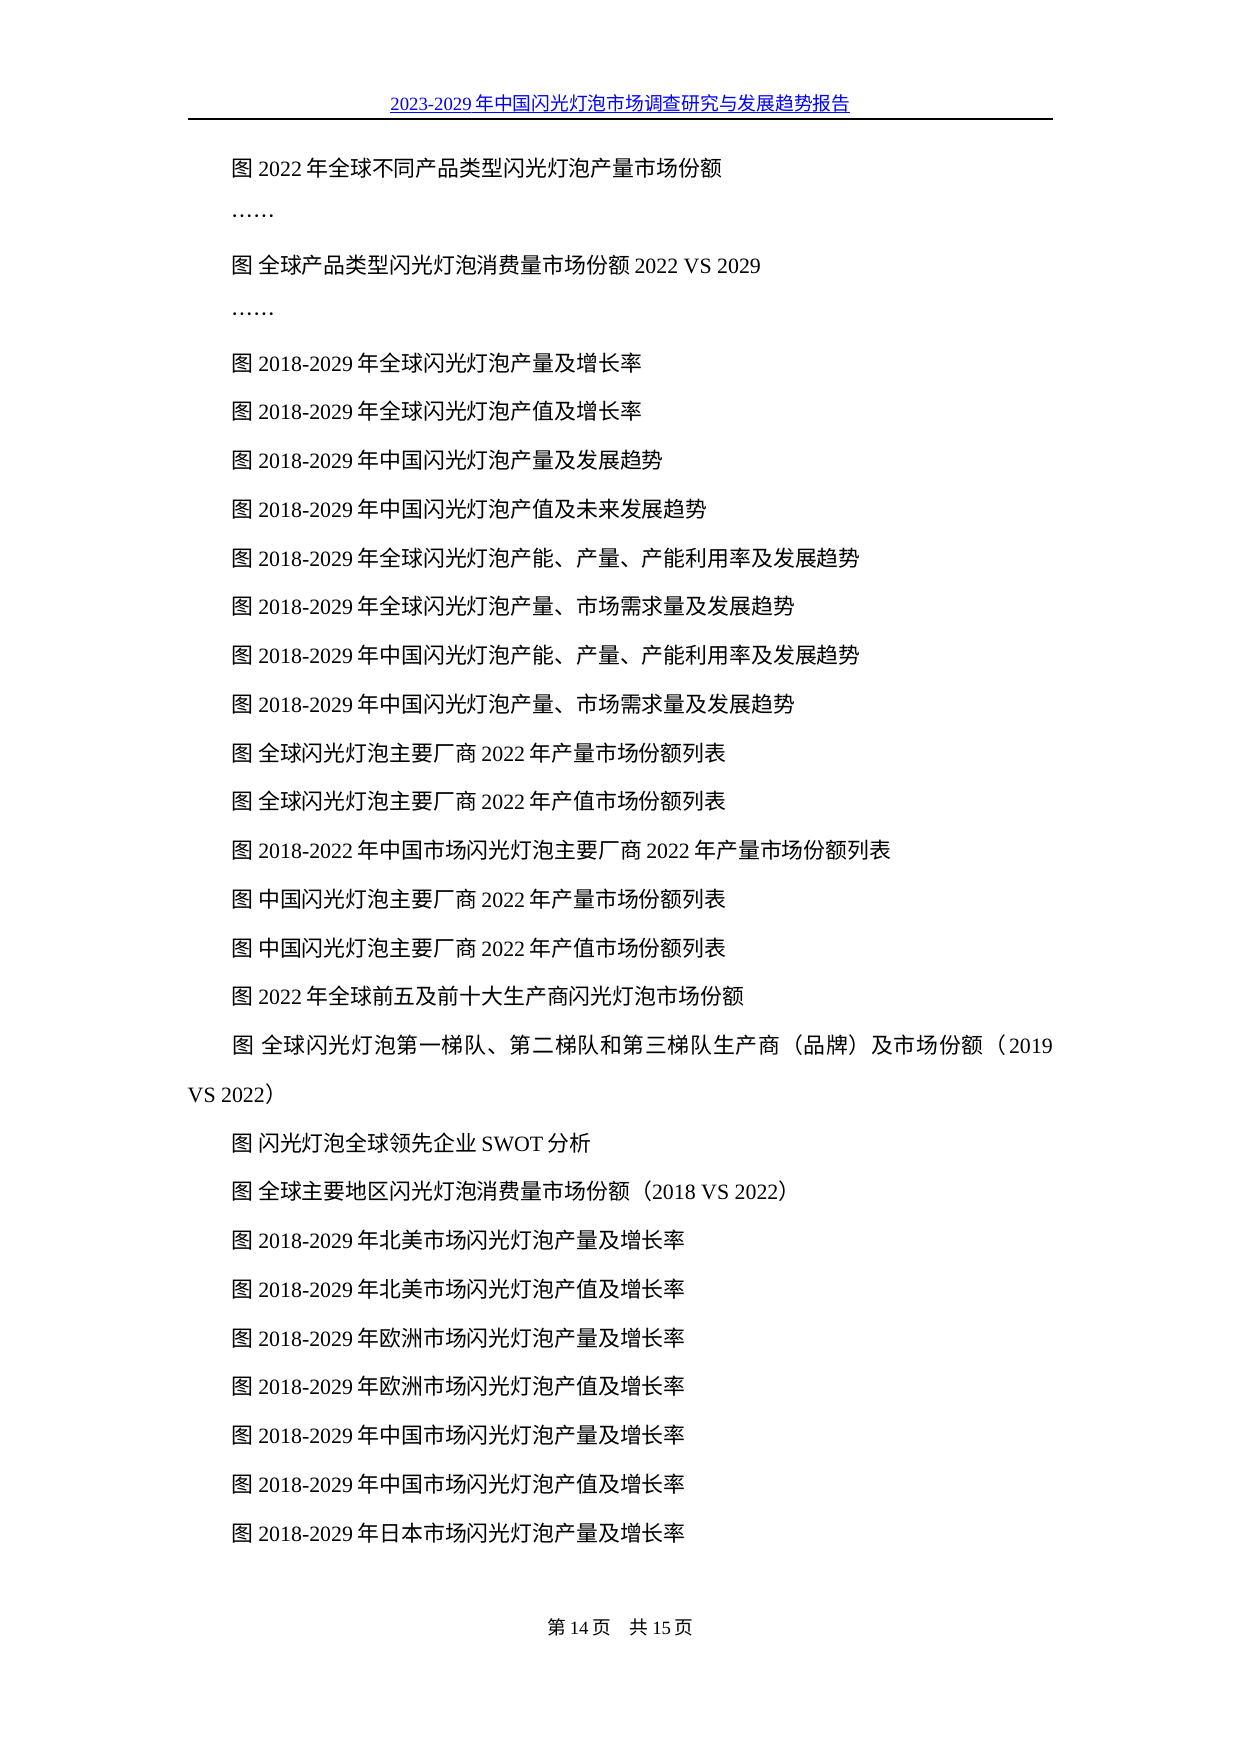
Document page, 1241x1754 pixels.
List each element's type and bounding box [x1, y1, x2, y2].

text [187, 150, 1053, 1548]
